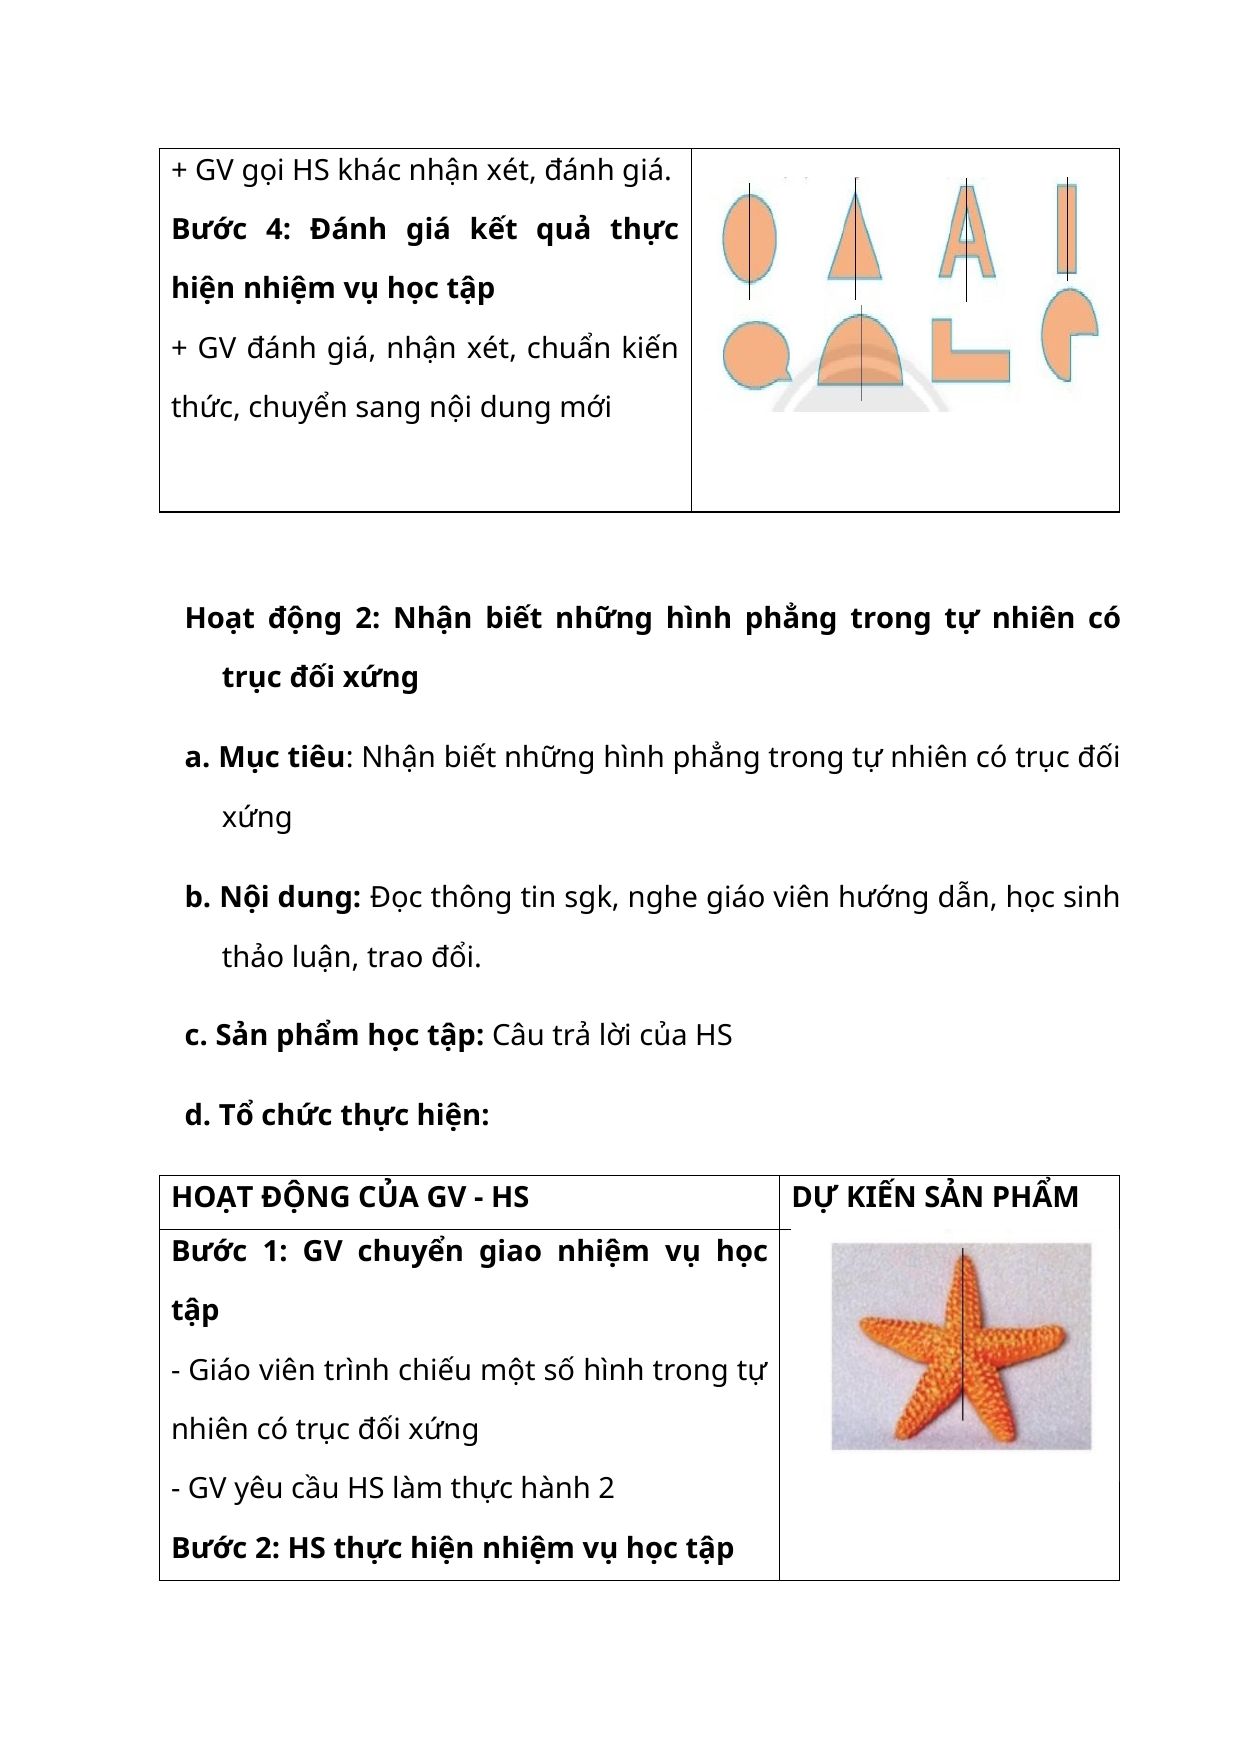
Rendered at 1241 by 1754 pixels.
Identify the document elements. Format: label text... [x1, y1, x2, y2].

text c. Sản phẩm học tập: Câu trả lời của HS [184, 1014, 1122, 1054]
text a. Mục tiêu: Nhận biết những hình phẳng trong tự nhiên có trục đối xứng [184, 737, 1122, 836]
picture [702, 177, 1110, 412]
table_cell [160, 1230, 779, 1580]
text d. Tổ chức thực hiện: [184, 1094, 1122, 1134]
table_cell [160, 149, 691, 511]
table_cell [692, 149, 1119, 511]
table_header HOẠT ĐỘNG CỦA GV - HS [160, 1176, 779, 1229]
picture [791, 1229, 1120, 1482]
table_header DỰ KIẾN SẢN PHẨM [780, 1176, 1119, 1229]
text b. Nội dung: Đọc thông tin sgk, nghe giáo viên hướng dẫn, học sinh thảo luận, trao đổi. [184, 877, 1122, 976]
table_cell [780, 1230, 1119, 1580]
text Hoạt động 2: Nhận biết những hình phẳng trong tự nhiên có trục đối xứng [184, 597, 1122, 696]
